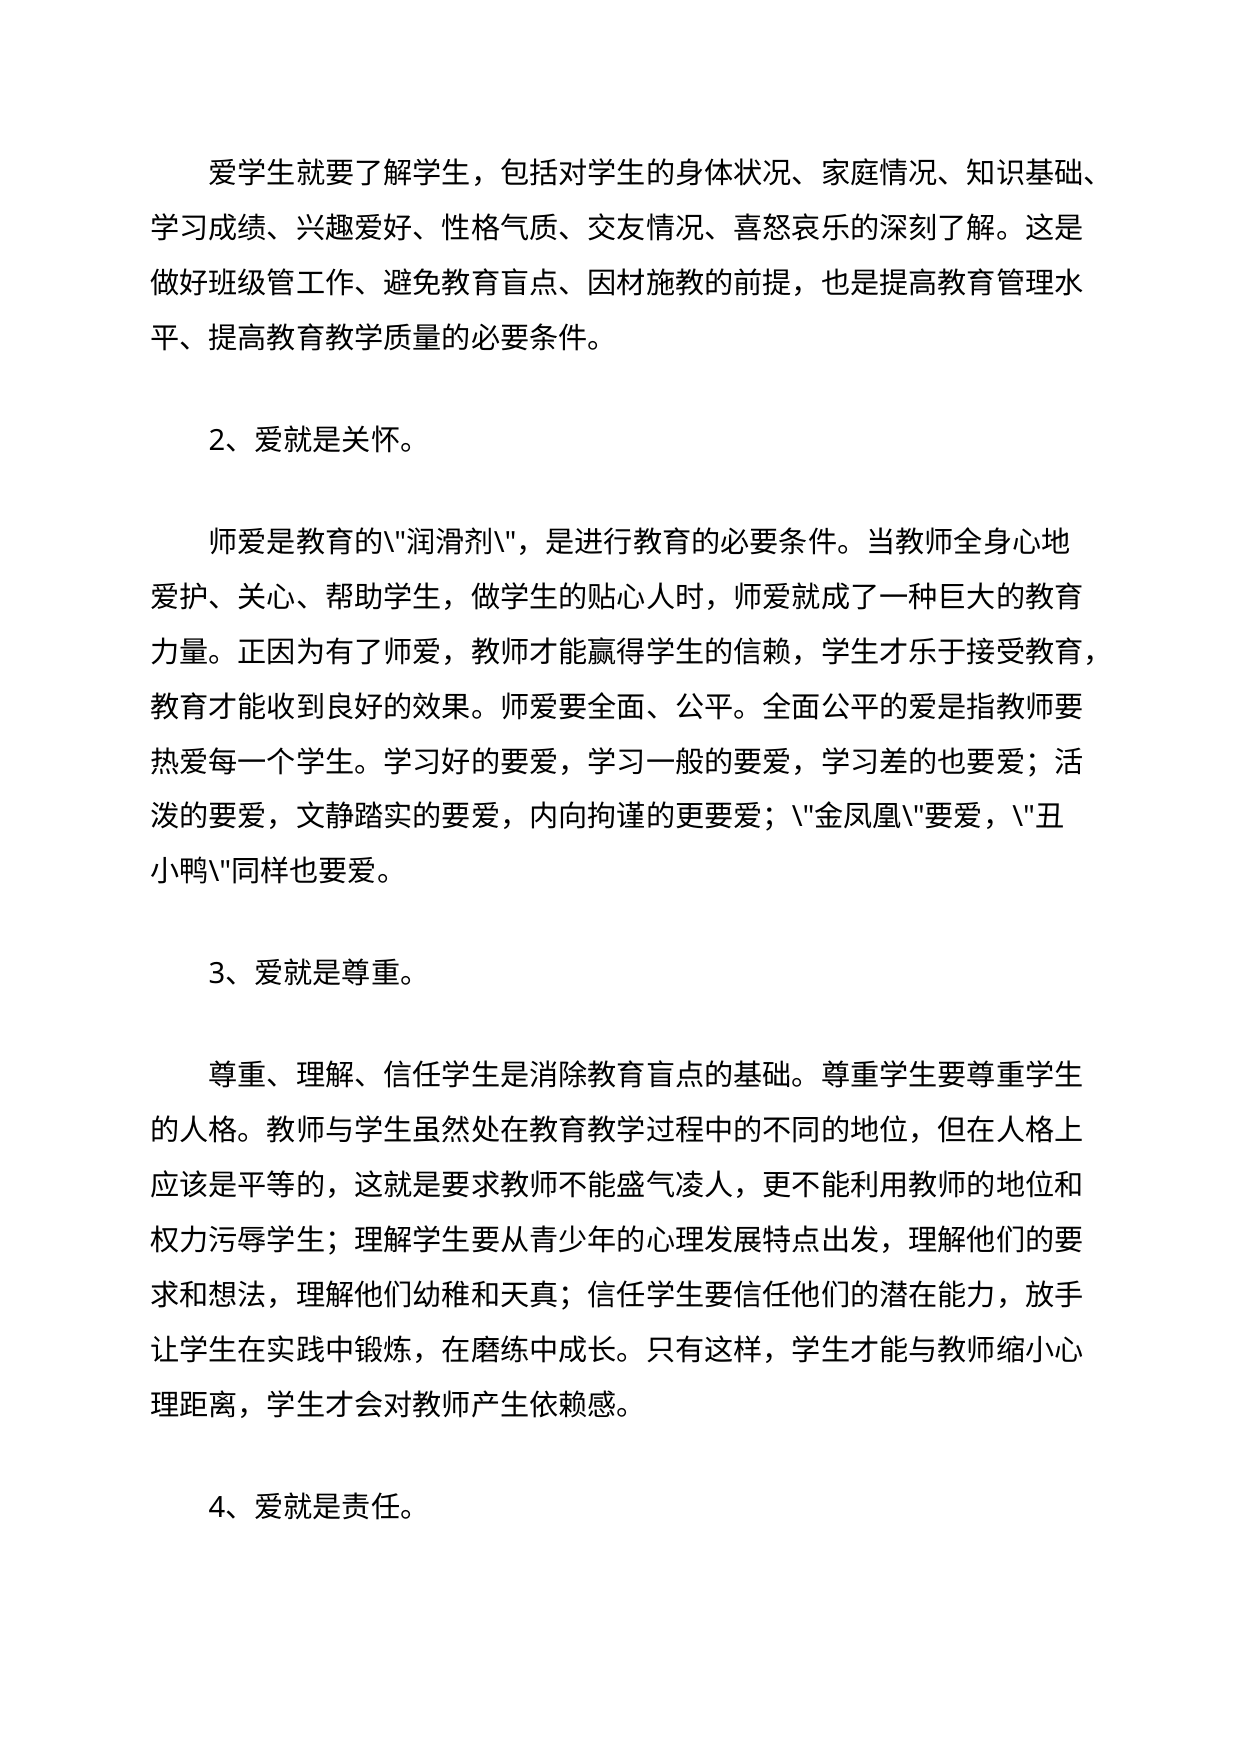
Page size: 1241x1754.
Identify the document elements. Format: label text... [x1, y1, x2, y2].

text 尊重、理解、信任学生是消除教育盲点的基础。尊重学生要尊重学生的人格。教师与学生虽然处在教育教学过程中的不同的地位，但在人格上应该是平等的，这就是要求教师不能盛气凌人，更不能利用教师的地位和权力污辱学生；理解学生要从青少年的心理发展特点出发，理解他们的要求和想法，理解他们幼稚和天真；信任学生要信任他们的潜在能力，放手让学生在实践中锻炼，在磨练中成长。只有这样，学生才能与教师缩小心理距离，学生才会对教师产生依赖感。 [150, 1052, 1090, 1424]
text 3、爱就是尊重。 [150, 950, 1090, 992]
text 爱学生就要了解学生，包括对学生的身体状况、家庭情况、知识基础、学习成绩、兴趣爱好、性格气质、交友情况、喜怒哀乐的深刻了解。这是做好班级管工作、避免教育盲点、因材施教的前提，也是提高教育管理水平、提高教育教学质量的必要条件。 [150, 150, 1090, 357]
text 4、爱就是责任。 [150, 1483, 1090, 1526]
text 师爱是教育的\"润滑剂\"，是进行教育的必要条件。当教师全身心地爱护、关心、帮助学生，做学生的贴心人时，师爱就成了一种巨大的教育力量。正因为有了师爱，教师才能赢得学生的信赖，学生才乐于接受教育，教育才能收到良好的效果。师爱要全面、公平。全面公平的爱是指教师要热爱每一个学生。学习好的要爱，学习一般的要爱，学习差的也要爱；活泼的要爱，文静踏实的要爱，内向拘谨的更要爱；\"金凤凰\"要爱，\"丑小鸭\"同样也要爱。 [150, 518, 1090, 890]
text 2、爱就是关怀。 [150, 416, 1090, 459]
